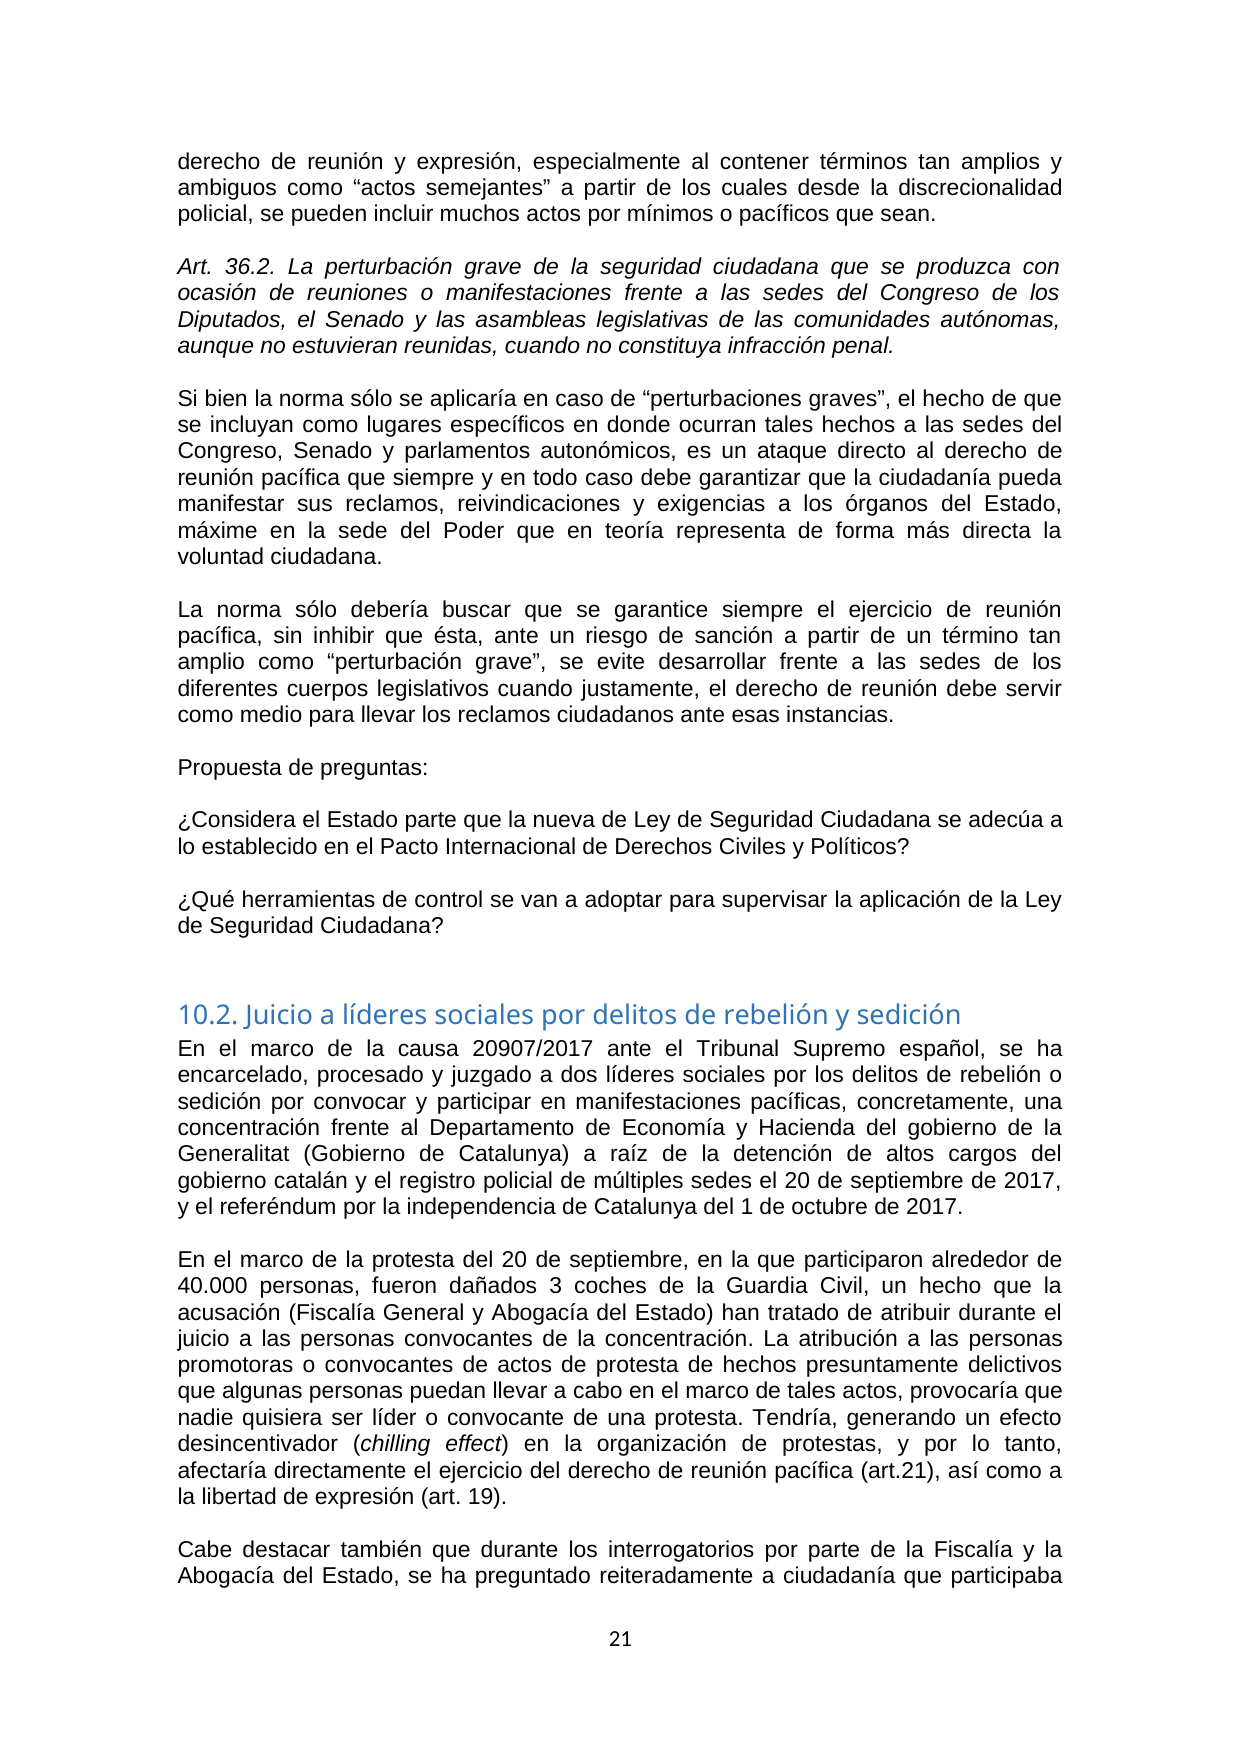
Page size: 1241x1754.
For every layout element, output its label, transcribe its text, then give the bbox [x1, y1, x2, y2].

text ¿Considera el Estado parte que la nueva de Ley de Seguridad Ciudadana se adecúa a lo establecido en el Pacto Internacional de Derechos Civiles y Políticos? [177, 806, 1063, 859]
text En el marco de la causa 20907/2017 ante el Tribunal Supremo español, se ha encarcelado, procesado y juzgado a dos líderes sociales por los delitos de rebelión o sedición por convocar y participar en manifestaciones pacíficas, concretamente, una concentración frente al Departamento de Economía y Hacienda del gobierno de la Generalitat (Gobierno de Catalunya) a raíz de la detención de altos cargos del gobierno catalán y el registro policial de múltiples sedes el 20 de septiembre de 2017, y el referéndum por la independencia de Catalunya del 1 de octubre de 2017. [177, 1035, 1063, 1219]
text Art. 36.2. La perturbación grave de la seguridad ciudadana que se produzca con ocasión de reuniones o manifestaciones frente a las sedes del Congreso de los Diputados, el Senado y las asambleas legislativas de las comunidades autónomas, aunque no estuvieran reunidas, cuando no constituya infracción penal. [177, 253, 1063, 358]
text En el marco de la protesta del 20 de septiembre, en la que participaron alrededor de 40.000 personas, fueron dañados 3 coches de la Guardia Civil, un hecho que la acusación (Fiscalía General y Abogacía del Estado) han tratado de atribuir durante el juicio a las personas convocantes de la concentración. La atribución a las personas promotoras o convocantes de actos de protesta de hechos presuntamente delictivos que algunas personas puedan llevar a cabo en el marco de tales actos, provocaría que nadie quisiera ser líder o convocante de una protesta. Tendría, generando un efecto desincentivador (chilling effect) en la organización de protestas, y por lo tanto, afectaría directamente el ejercicio del derecho de reunión pacífica (art.21), así como a la libertad de expresión (art. 19). [177, 1246, 1063, 1509]
text Propuesta de preguntas: [177, 754, 1063, 780]
subtitle 10.2. Juicio a líderes sociales por delitos de rebelión y sedición [177, 995, 1063, 1032]
text ¿Qué herramientas de control se van a adoptar para supervisar la aplicación de la Ley de Seguridad Ciudadana? [177, 886, 1063, 938]
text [177, 1536, 1063, 1588]
text La norma sólo debería buscar que se garantice siempre el ejercicio de reunión pacífica, sin inhibir que ésta, ante un riesgo de sanción a partir de un término tan amplio como “perturbación grave”, se evite desarrollar frente a las sedes de los diferentes cuerpos legislativos cuando justamente, el derecho de reunión debe servir como medio para llevar los reclamos ciudadanos ante esas instancias. [177, 596, 1063, 727]
text Si bien la norma sólo se aplicaría en caso de “perturbaciones graves”, el hecho de que se incluyan como lugares específicos en donde ocurran tales hechos a las sedes del Congreso, Senado y parlamentos autonómicos, es un ataque directo al derecho de reunión pacífica que siempre y en todo caso debe garantizar que la ciudadanía pueda manifestar sus reclamos, reivindicaciones y exigencias a los órganos del Estado, máxime en la sede del Poder que en teoría representa de forma más directa la voluntad ciudadana. [177, 385, 1063, 569]
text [177, 148, 1063, 227]
